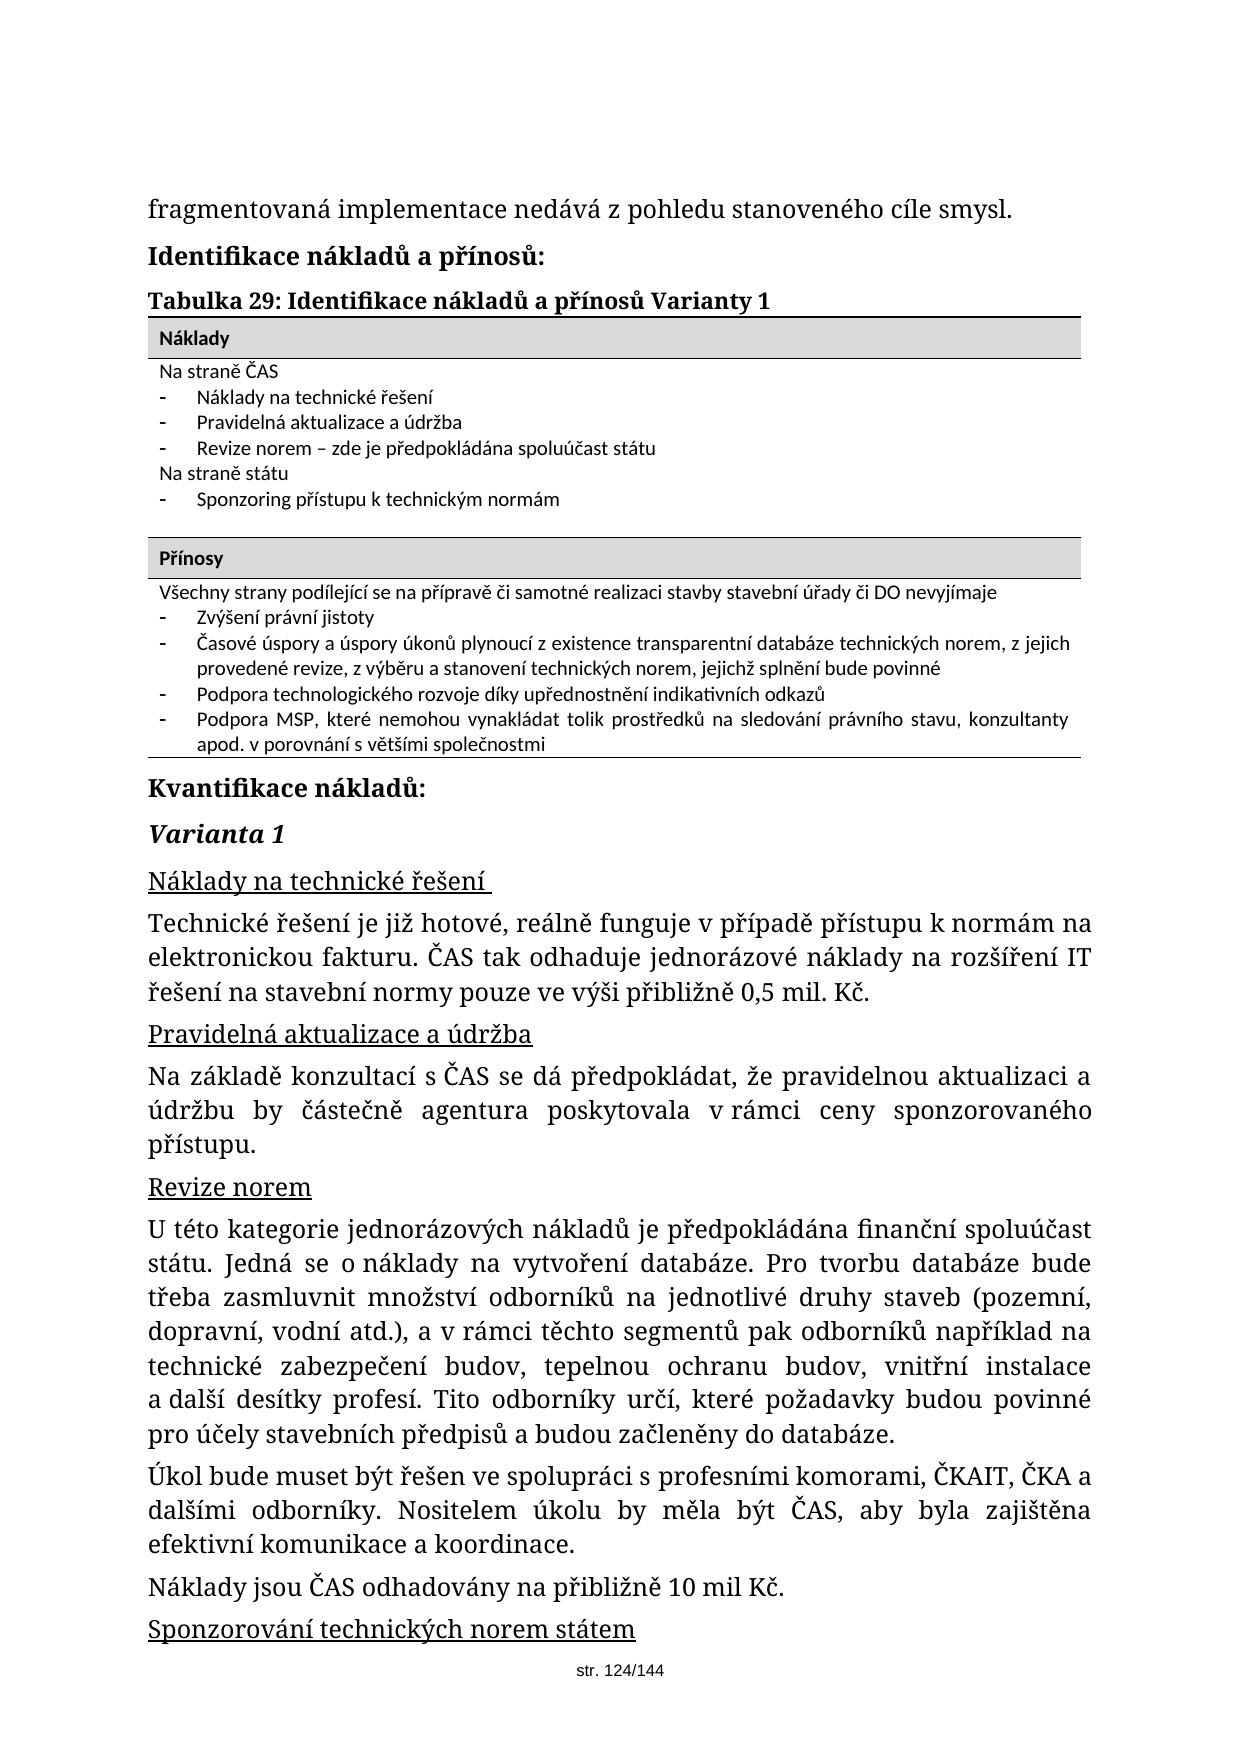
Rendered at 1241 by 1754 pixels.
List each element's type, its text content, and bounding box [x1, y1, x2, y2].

text Náklady jsou ČAS odhadovány na přibližně 10 mil Kč. [148, 1569, 1092, 1603]
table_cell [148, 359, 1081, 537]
text Tabulka 29: Identifikace nákladů a přínosů Varianty 1 [148, 285, 1092, 316]
text Náklady na technické řešení [148, 864, 1092, 898]
text Pravidelná aktualizace a údržba [148, 1017, 1092, 1051]
text Kvantifikace nákladů: [148, 771, 1092, 804]
text Identifikace nákladů a přínosů: [148, 238, 1092, 273]
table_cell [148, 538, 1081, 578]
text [148, 192, 1092, 226]
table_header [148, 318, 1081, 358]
text U této kategorie jednorázových nákladů je předpokládána finanční spoluúčast státu. Jedná se o náklady na vytvoření databáze. Pro tvorbu databáze bude třeba zasmluvnit množství odborníků na jednotlivé druhy staveb (pozemní, dopravní, vodní atd.), a v rámci těchto segmentů pak odborníků například na technické zabezpečení budov, tepelnou ochranu budov, vnitřní instalace a další desítky profesí. Tito odborníky určí, které požadavky budou povinné pro účely stavebních předpisů a budou začleněny do databáze. [148, 1212, 1092, 1450]
text Varianta 1 [148, 817, 1092, 851]
text Na základě konzultací s ČAS se dá předpokládat, že pravidelnou aktualizaci a údržbu by částečně agentura poskytovala v rámci ceny sponzorovaného přístupu. [148, 1059, 1092, 1161]
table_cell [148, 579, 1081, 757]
text Technické řešení je již hotové, reálně funguje v případě přístupu k normám na elektronickou fakturu. ČAS tak odhaduje jednorázové náklady na rozšíření IT řešení na stavební normy pouze ve výši přibližně 0,5 mil. Kč. [148, 906, 1092, 1008]
text Revize norem [148, 1169, 1092, 1203]
text Sponzorování technických norem státem [148, 1612, 1092, 1646]
text Úkol bude muset být řešen ve spolupráci s profesními komorami, ČKAIT, ČKA a dalšími odborníky. Nositelem úkolu by měla být ČAS, aby byla zajištěna efektivní komunikace a koordinace. [148, 1459, 1092, 1561]
